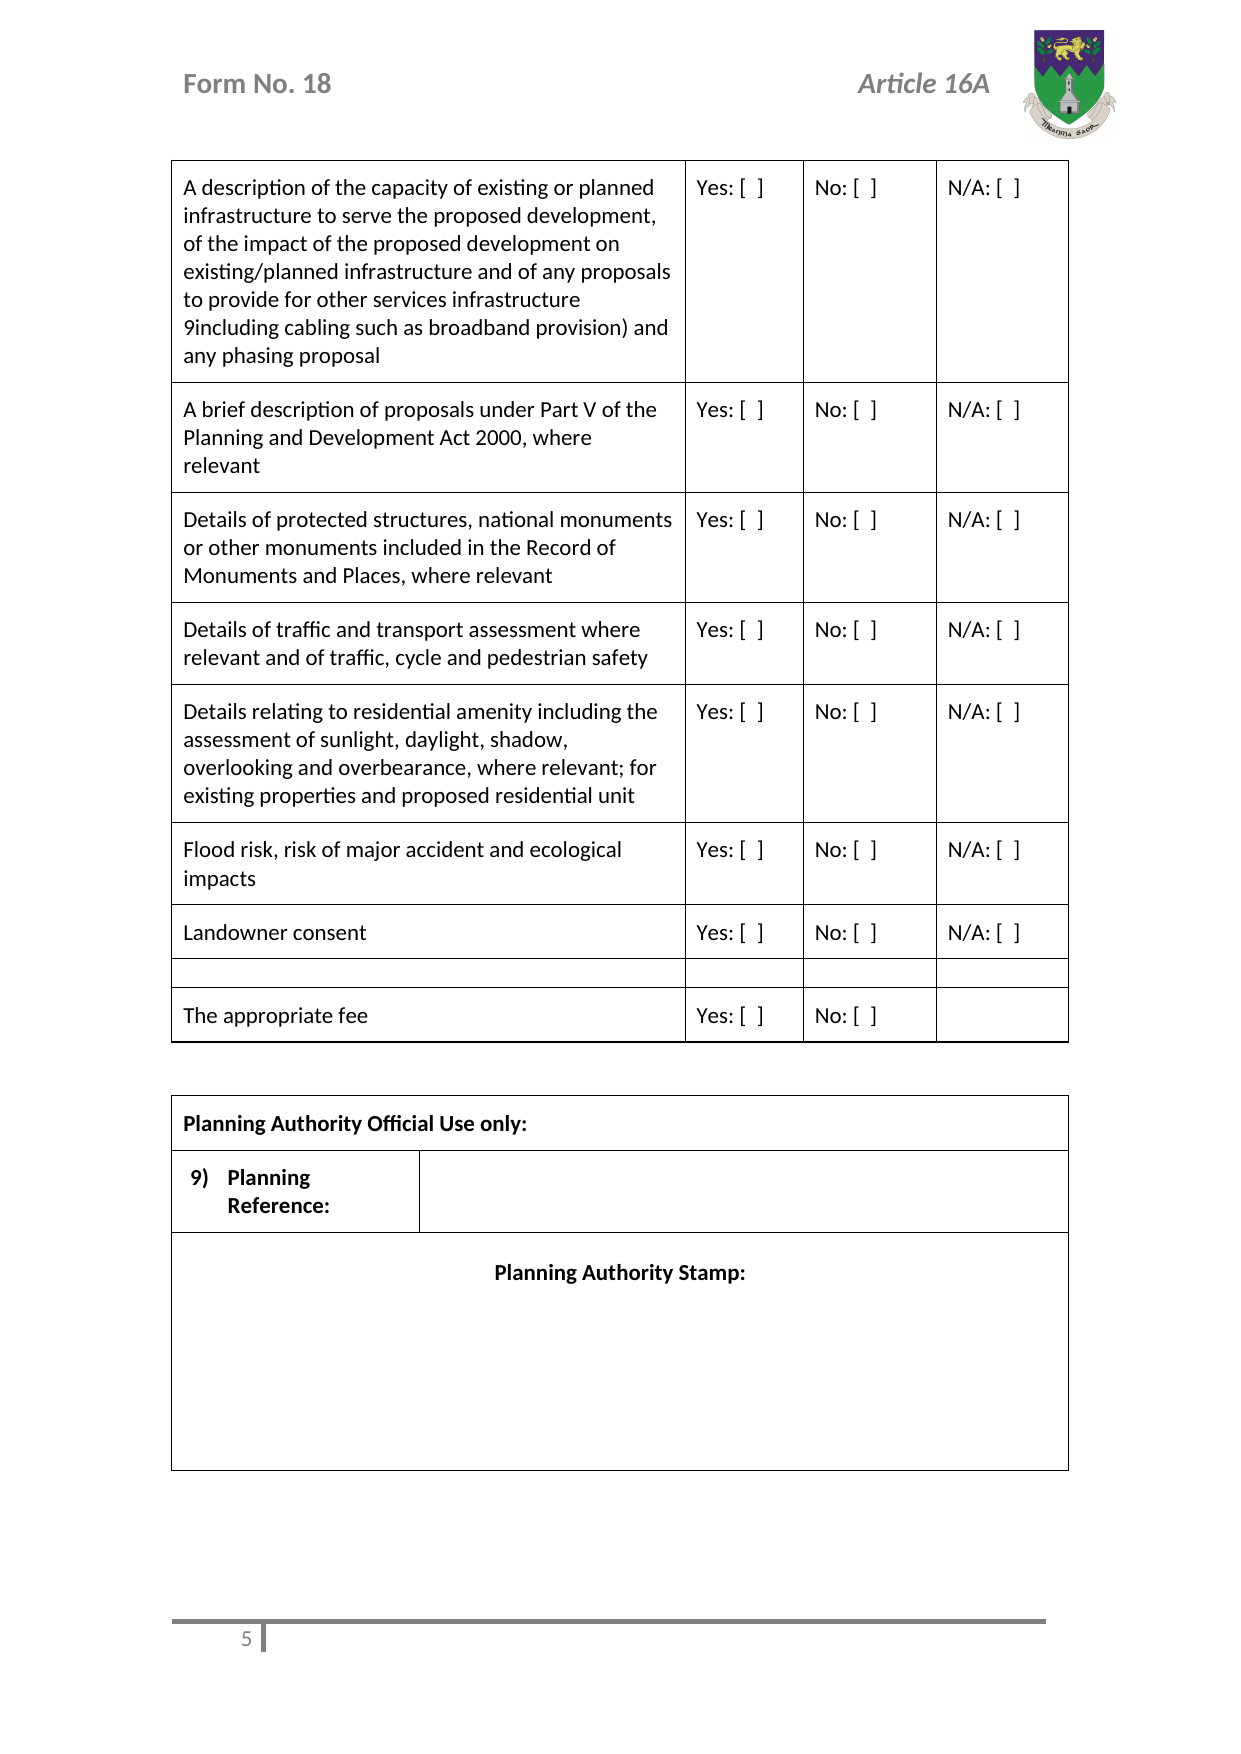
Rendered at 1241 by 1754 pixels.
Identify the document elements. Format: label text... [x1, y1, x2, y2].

table_cell Yes: [ ] [686, 988, 803, 1041]
table_cell Yes: [ ] [686, 383, 803, 492]
table_cell Yes: [ ] [686, 685, 803, 822]
table_cell Yes: [ ] [686, 603, 803, 684]
table_cell Planning Authority Stamp: [172, 1233, 1068, 1470]
table_cell Yes: [ ] [686, 493, 803, 602]
table_header Planning Authority Official Use only: [172, 1096, 1068, 1149]
table_cell [937, 988, 1068, 1041]
table_cell The appropriate fee [172, 988, 685, 1041]
table_cell Yes: [ ] [686, 823, 803, 904]
table_cell [937, 959, 1068, 987]
table_cell [686, 959, 803, 987]
table_cell Yes: [ ] [686, 161, 803, 382]
table_cell No: [ ] [804, 161, 936, 382]
table_cell No: [ ] [804, 603, 936, 684]
table_cell [172, 959, 685, 987]
table_cell N/A: [ ] [937, 685, 1068, 822]
picture [1023, 30, 1116, 139]
table_cell Details of traffic and transport assessment where relevant and of traffic, cycle and pedestrian safety [172, 603, 685, 684]
table_cell N/A: [ ] [937, 493, 1068, 602]
table_cell Details of protected structures, national monuments or other monuments included in the Record of Monuments and Places, where relevant [172, 493, 685, 602]
table_cell Details relating to residential amenity including the assessment of sunlight, daylight, shadow, overlooking and overbearance, where relevant; for existing properties and proposed residential unit [172, 685, 685, 822]
table_cell N/A: [ ] [937, 383, 1068, 492]
table_cell N/A: [ ] [937, 161, 1068, 382]
table_cell Flood risk, risk of major accident and ecological impacts [172, 823, 685, 904]
table_cell [420, 1151, 1068, 1232]
table_cell N/A: [ ] [937, 603, 1068, 684]
table_cell N/A: [ ] [937, 905, 1068, 958]
table_cell No: [ ] [804, 988, 936, 1041]
table_cell No: [ ] [804, 823, 936, 904]
table_cell No: [ ] [804, 383, 936, 492]
table_cell Yes: [ ] [686, 905, 803, 958]
table_cell A description of the capacity of existing or planned infrastructure to serve the proposed development, of the impact of the proposed development on existing/planned infrastructure and of any proposals to provide for other services infrastructure 9including cabling such as broadband provision) and any phasing proposal [172, 161, 685, 382]
table_cell No: [ ] [804, 685, 936, 822]
table_cell A brief description of proposals under Part V of the Planning and Development Act 2000, where relevant [172, 383, 685, 492]
table_cell No: [ ] [804, 493, 936, 602]
table_cell N/A: [ ] [937, 823, 1068, 904]
table_cell No: [ ] [804, 905, 936, 958]
table_cell Planning Reference: [172, 1151, 419, 1232]
table_cell [804, 959, 936, 987]
table_cell Landowner consent [172, 905, 685, 958]
